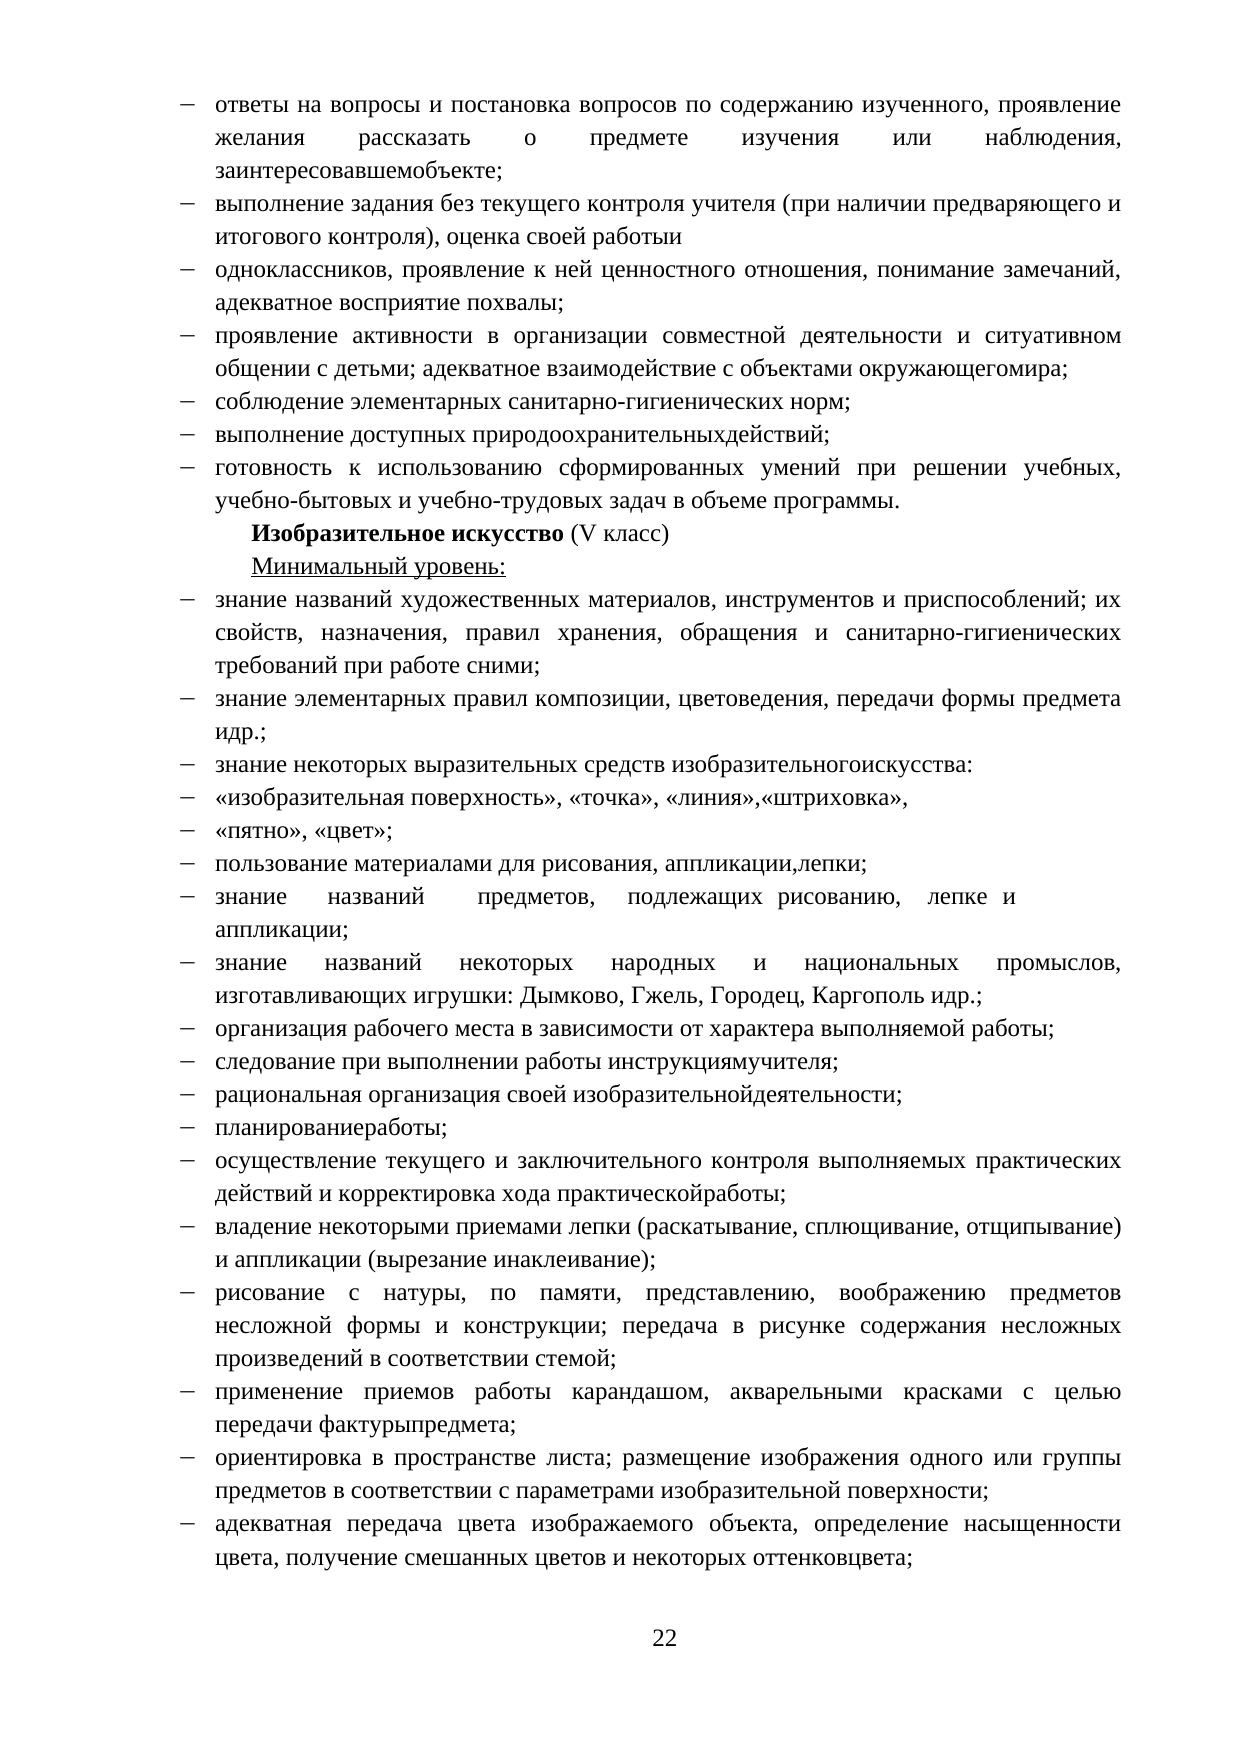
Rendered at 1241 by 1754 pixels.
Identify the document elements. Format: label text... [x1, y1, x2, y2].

list планированиеработы; [177, 1112, 1122, 1141]
list знание названий художественных материалов, инструментов и приспособлений; их свойств, назначения, правил хранения, обращения и санитарно-гигиенических требований при работе сними; [177, 584, 1122, 679]
list осуществление текущего и заключительного контроля выполняемых практических действий и корректировка хода практическойработы; [177, 1145, 1122, 1207]
list одноклассников, проявление к ней ценностного отношения, понимание замечаний, адекватное восприятие похвалы; [177, 254, 1122, 316]
list знание названий предметов, подлежащих рисованию, лепке и аппликации; [177, 881, 1122, 943]
list знание названий некоторых народных и национальных промыслов, изготавливающих игрушки: Дымково, Гжель, Городец, Каргополь идр.; [177, 947, 1122, 1009]
list «пятно», «цвет»; [177, 815, 1122, 844]
list «изобразительная поверхность», «точка», «линия»,«штриховка», [177, 782, 1122, 811]
list выполнение задания без текущего контроля учителя (при наличии предваряющего и итогового контроля), оценка своей работыи [177, 188, 1122, 249]
list владение некоторыми приемами лепки (раскатывание, сплющивание, отщипывание) и аппликации (вырезание инаклеивание); [177, 1211, 1122, 1273]
list готовность к использованию сформированных умений при решении учебных, учебно-бытовых и учебно-трудовых задач в объеме программы. [177, 452, 1122, 514]
list ответы на вопросы и постановка вопросов по содержанию изученного, проявление желания рассказать о предмете изучения или наблюдения, заинтересовавшемобъекте; [177, 89, 1122, 183]
list пользование материалами для рисования, аппликации,лепки; [177, 848, 1122, 877]
list проявление активности в организации совместной деятельности и ситуативном общении с детьми; адекватное взаимодействие с объектами окружающегомира; [177, 320, 1122, 382]
list ориентировка в пространстве листа; размещение изображения одного или группы предметов в соответствии с параметрами изобразительной поверхности; [177, 1442, 1122, 1504]
list рисование с натуры, по памяти, представлению, воображению предметов несложной формы и конструкции; передача в рисунке содержания несложных произведений в соответствии стемой; [177, 1277, 1122, 1372]
list следование при выполнении работы инструкциямучителя; [177, 1046, 1122, 1075]
list рациональная организация своей изобразительнойдеятельности; [177, 1079, 1122, 1108]
list знание некоторых выразительных средств изобразительногоискусства: [177, 749, 1122, 778]
text Минимальный уровень: [177, 551, 1122, 580]
list соблюдение элементарных санитарно-гигиенических норм; [177, 386, 1122, 414]
list организация рабочего места в зависимости от характера выполняемой работы; [177, 1013, 1122, 1042]
text Изобразительное искусство (V класс) [177, 518, 1122, 547]
list выполнение доступных природоохранительныхдействий; [177, 419, 1122, 448]
list применение приемов работы карандашом, акварельными красками с целью передачи фактурыпредмета; [177, 1376, 1122, 1438]
list знание элементарных правил композиции, цветоведения, передачи формы предмета идр.; [177, 683, 1122, 745]
list адекватная передача цвета изображаемого объекта, определение насыщенности цвета, получение смешанных цветов и некоторых оттенковцвета; [177, 1508, 1122, 1570]
